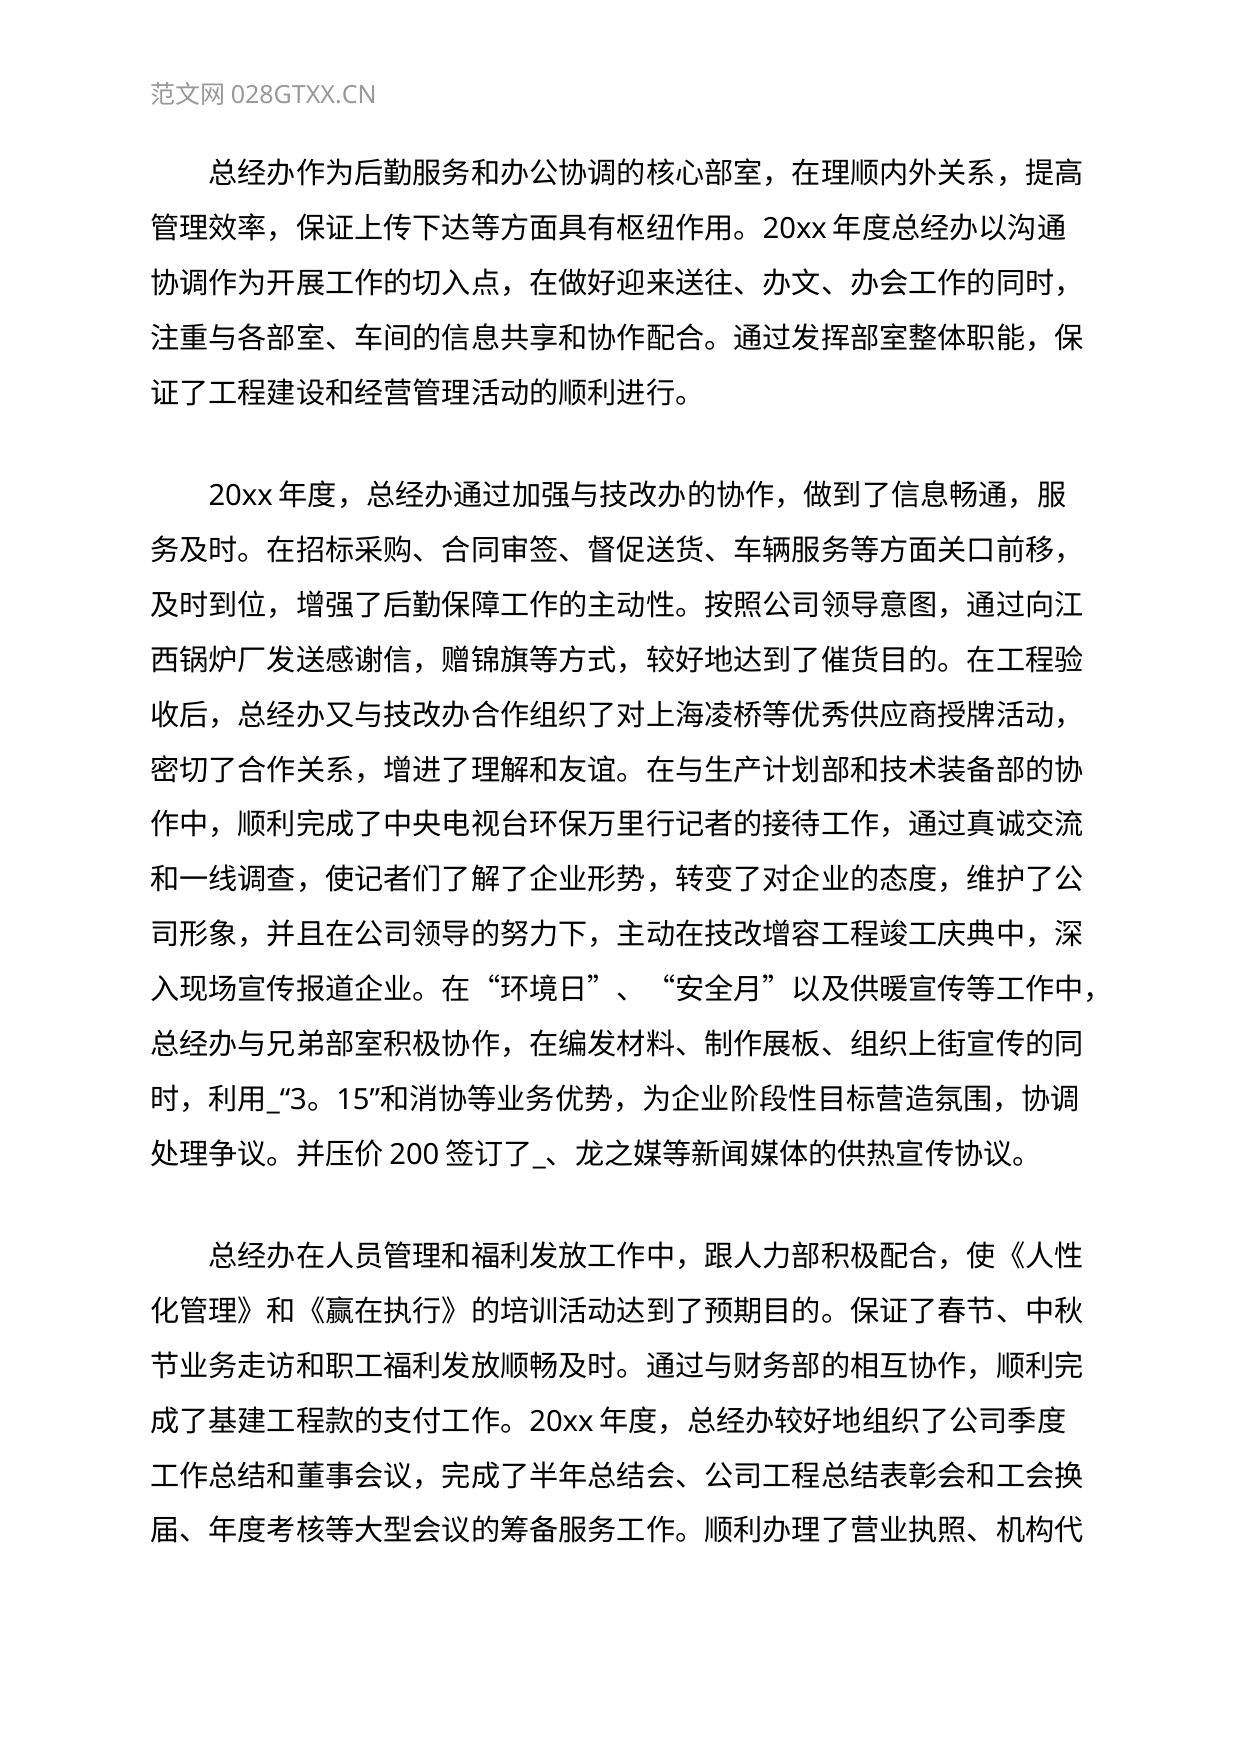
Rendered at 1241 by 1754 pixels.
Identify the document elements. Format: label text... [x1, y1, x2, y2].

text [150, 1232, 1090, 1549]
text 总经办作为后勤服务和办公协调的核心部室，在理顺内外关系，提高管理效率，保证上传下达等方面具有枢纽作用。20xx年度总经办以沟通协调作为开展工作的切入点，在做好迎来送往、办文、办会工作的同时，注重与各部室、车间的信息共享和协作配合。通过发挥部室整体职能，保证了工程建设和经营管理活动的顺利进行。 [150, 150, 1090, 412]
text 20xx年度，总经办通过加强与技改办的协作，做到了信息畅通，服务及时。在招标采购、合同审签、督促送货、车辆服务等方面关口前移，及时到位，增强了后勤保障工作的主动性。按照公司领导意图，通过向江西锅炉厂发送感谢信，赠锦旗等方式，较好地达到了催货目的。在工程验收后，总经办又与技改办合作组织了对上海凌桥等优秀供应商授牌活动，密切了合作关系，增进了理解和友谊。在与生产计划部和技术装备部的协作中，顺利完成了中央电视台环保万里行记者的接待工作，通过真诚交流和一线调查，使记者们了解了企业形势，转变了对企业的态度，维护了公司形象，并且在公司领导的努力下，主动在技改增容工程竣工庆典中，深入现场宣传报道企业。在“环境日”、“安全月”以及供暖宣传等工作中，总经办与兄弟部室积极协作，在编发材料、制作展板、组织上街宣传的同时，利用_“3。15”和消协等业务优势，为企业阶段性目标营造氛围，协调处理争议。并压价200签订了_、龙之媒等新闻媒体的供热宣传协议。 [150, 471, 1090, 1173]
